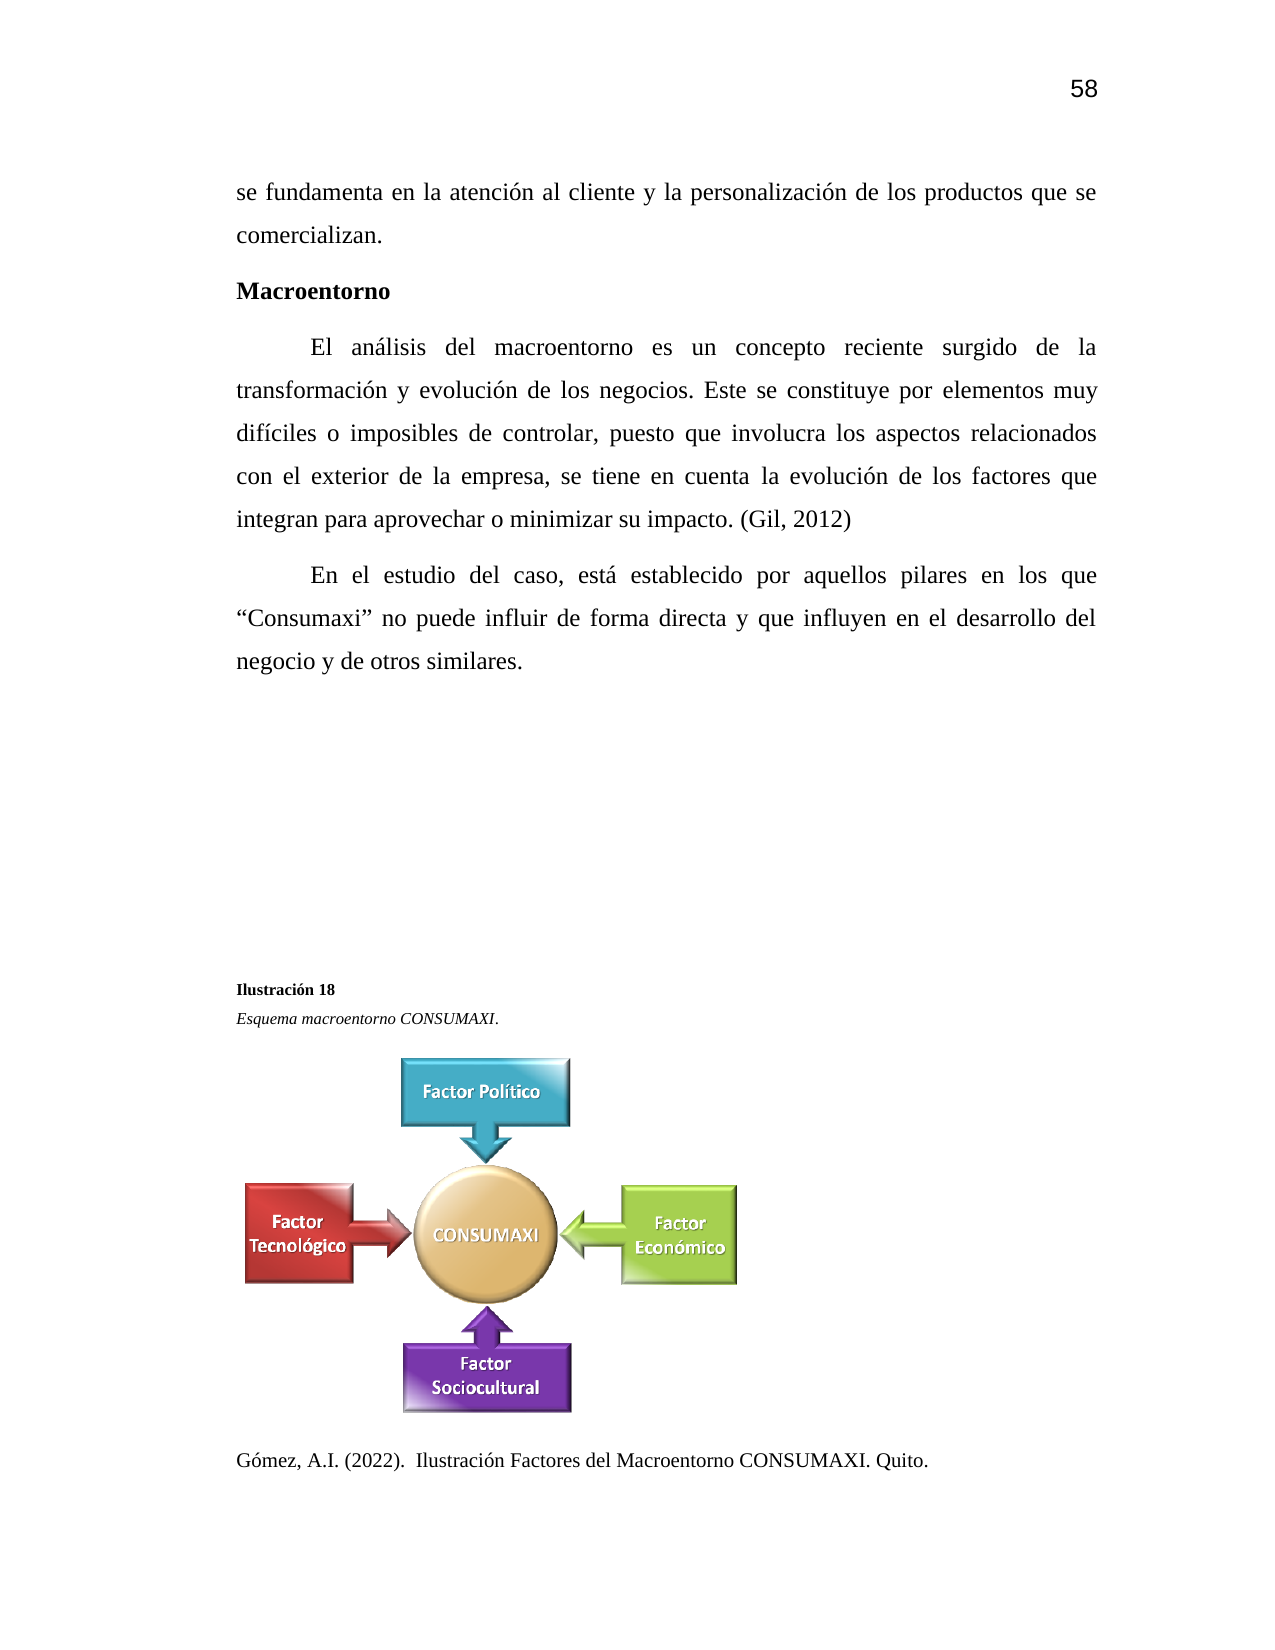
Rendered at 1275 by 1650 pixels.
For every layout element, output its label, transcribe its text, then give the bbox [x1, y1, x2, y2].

picture [236, 1058, 739, 1413]
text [236, 177, 1098, 249]
text En el estudio del caso, está establecido por aquellos pilares en los que “Consumaxi” no puede influir de forma directa y que influyen en el desarrollo del negocio y de otros similares. [236, 560, 1098, 675]
text Ilustración 18 Esquema macroentorno CONSUMAXI. [236, 980, 1098, 1028]
text El análisis del macroentorno es un concepto reciente surgido de la transformación y evolución de los negocios. Este se constituye por elementos muy difíciles o imposibles de controlar, puesto que involucra los aspectos relacionados con el exterior de la empresa, se tiene en cuenta la evolución de los factores que integran para aprovechar o minimizar su impacto. [236, 332, 1098, 533]
text Gómez, A.I. (2022). Ilustración Factores del Macroentorno CONSUMAXI. Quito. [236, 1448, 1098, 1472]
subtitle Macroentorno [236, 276, 1098, 305]
